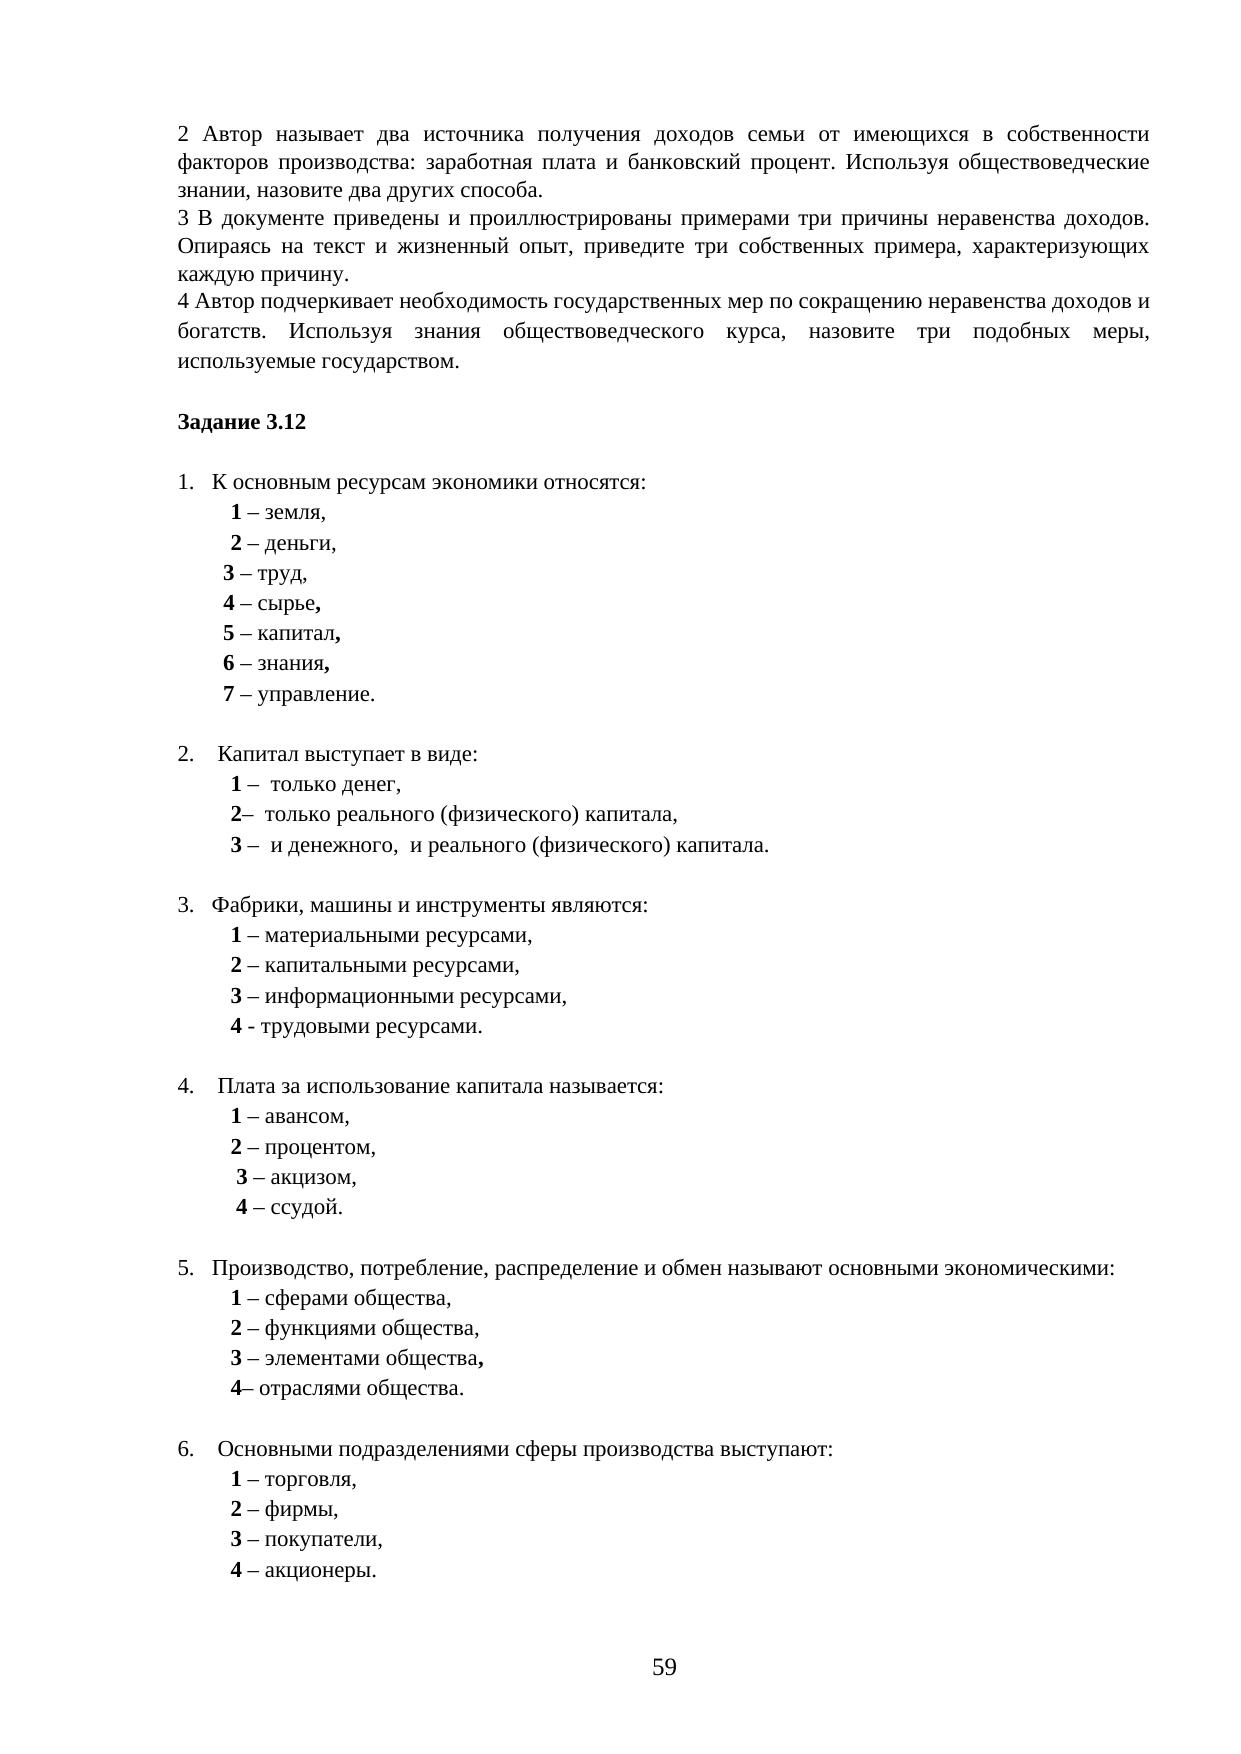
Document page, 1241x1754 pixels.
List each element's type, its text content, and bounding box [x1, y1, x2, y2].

text 3. Фабрики, машины и инструменты являются: [177, 891, 1152, 917]
text 1 – только денег, [230, 770, 1152, 797]
text 4 Автор подчеркивает необходимость государственных мер по сокращению неравенства доходов и богатств. Используя знания обществоведческого курса, назовите три подобных меры, используемые государством. [177, 287, 1152, 374]
text 4 – акционеры. [230, 1556, 1152, 1582]
text 2 – процентом, [230, 1133, 1152, 1159]
text 1 – торговля, [230, 1465, 1152, 1491]
text 5. Производство, потребление, распределение и обмен называют основными экономическими: [177, 1253, 1152, 1280]
text 4 - трудовыми ресурсами. [230, 1012, 1152, 1038]
text 2 – функциями общества, [230, 1314, 1152, 1340]
text 7 – управление. [177, 679, 1152, 706]
text 2 Автор называет два источника получения доходов семьи от имеющихся в собственности факторов производства: заработная плата и банковский процент. Используя обществоведческие знании, назовите два других способа. [177, 118, 1152, 202]
text 6 – знания, [177, 649, 1152, 676]
text 4– отраслями общества. [230, 1374, 1152, 1401]
text 4 – ссудой. [230, 1193, 1152, 1219]
text 1 – авансом, [230, 1102, 1152, 1129]
text 1 – земля, [230, 498, 1152, 525]
text 3 – труд, [177, 559, 1152, 585]
text 6. Основными подразделениями сферы производства выступают: [177, 1435, 1152, 1461]
text 1. К основным ресурсам экономики относятся: [177, 468, 1152, 494]
text 2. Капитал выступает в виде: [177, 740, 1152, 766]
text 3 – элементами общества, [230, 1344, 1152, 1371]
text 3 – акцизом, [230, 1163, 1152, 1189]
text Задание 3.12 [177, 408, 1152, 434]
text 2– только реального (физического) капитала, [230, 800, 1152, 827]
text 1 – материальными ресурсами, [230, 921, 1152, 948]
text 3 В документе приведены и проиллюстрированы примерами три причины неравенства доходов. Опираясь на текст и жизненный опыт, приведите три собственных примера, характеризующих каждую причину. [177, 202, 1152, 287]
text 2 – капитальными ресурсами, [230, 951, 1152, 978]
text 4 – сырье, [177, 589, 1152, 615]
text 3 – и денежного, и реального (физического) капитала. [230, 831, 1152, 857]
text 2 – фирмы, [230, 1495, 1152, 1522]
text 3 – покупатели, [230, 1525, 1152, 1552]
text 3 – информационными ресурсами, [230, 982, 1152, 1008]
text 1 – сферами общества, [230, 1284, 1152, 1310]
text 4. Плата за использование капитала называется: [177, 1072, 1152, 1099]
text 2 – деньги, [230, 528, 1152, 555]
text 5 – капитал, [177, 619, 1152, 646]
